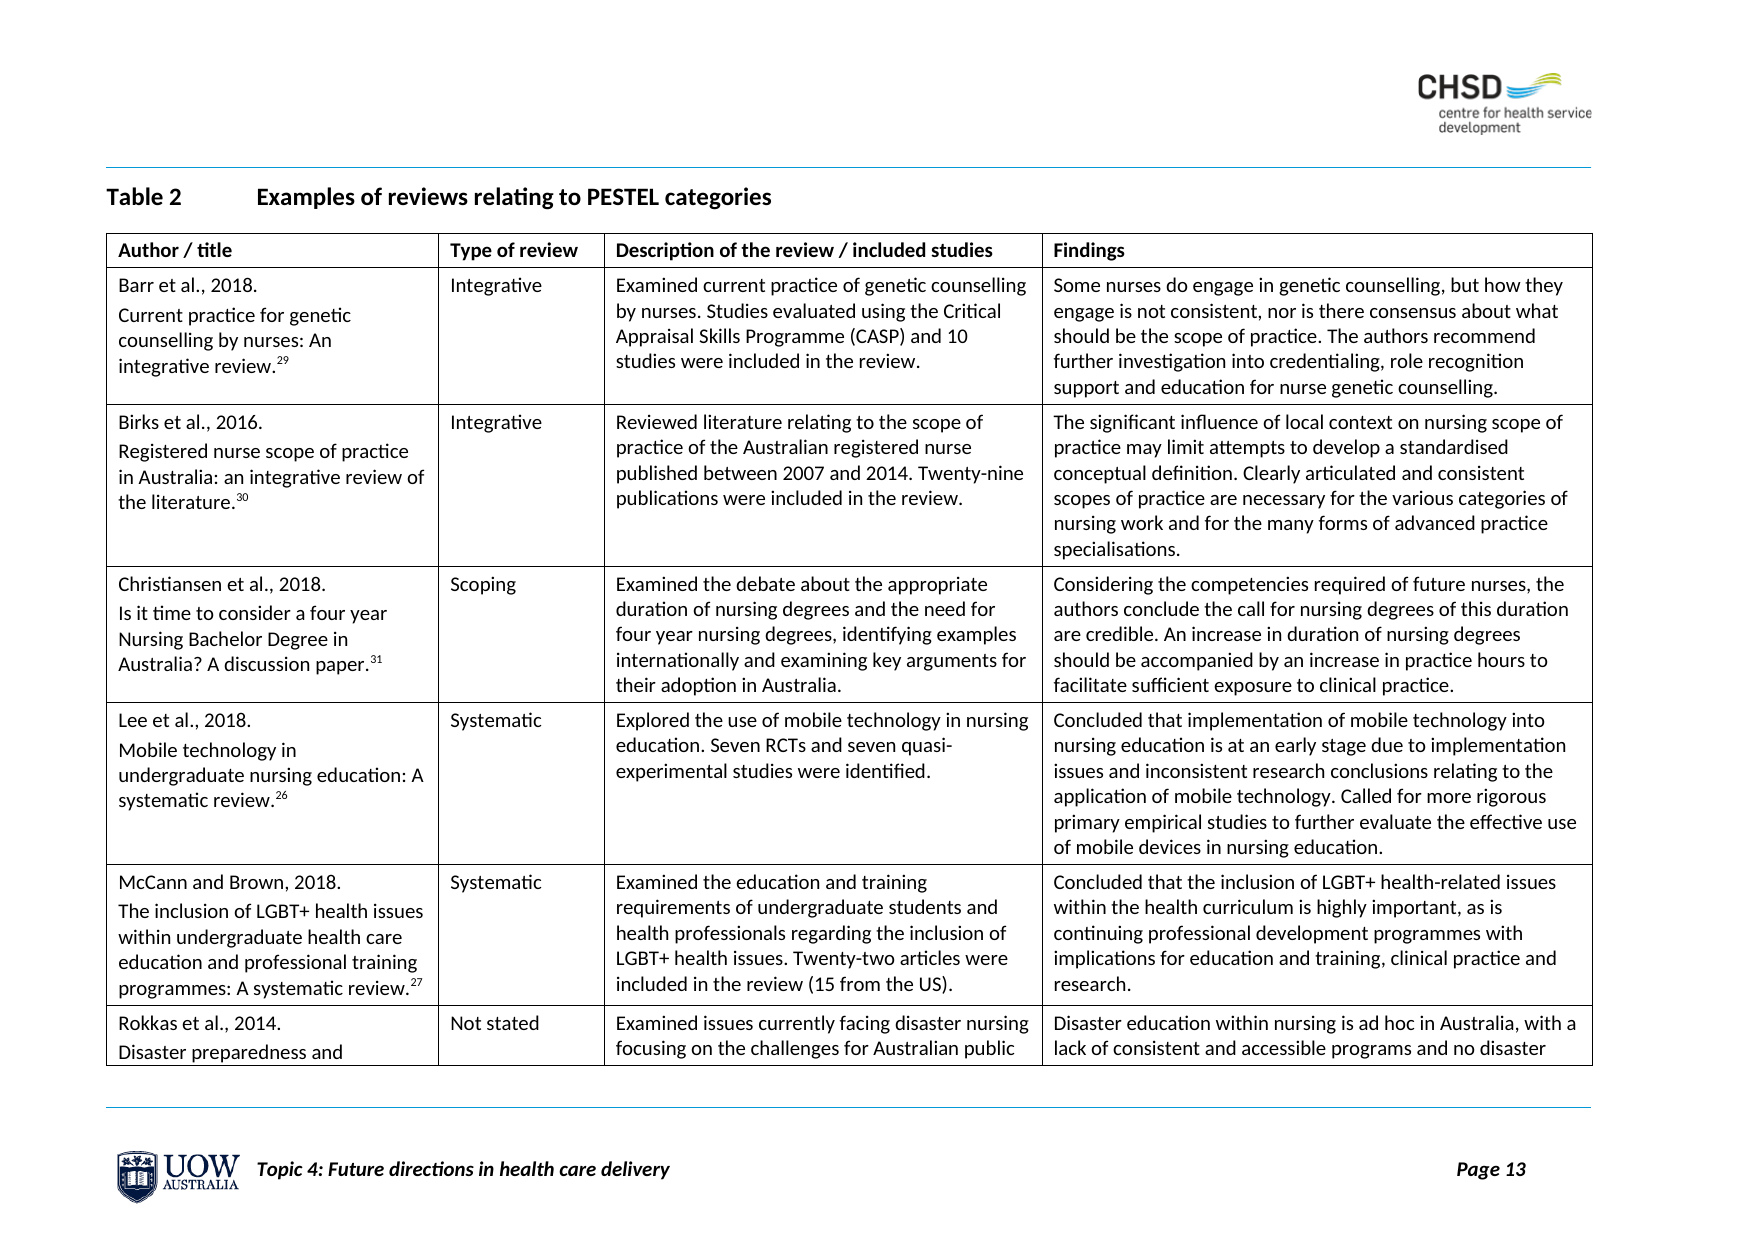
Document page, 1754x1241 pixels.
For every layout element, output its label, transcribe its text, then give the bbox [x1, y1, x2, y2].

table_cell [1043, 1006, 1592, 1065]
table_cell Explored the use of mobile technology in nursing education. Seven RCTs and seven quasi-experimental studies were identified. [605, 703, 1042, 864]
table_cell Lee et al., 2018. Mobile technology in undergraduate nursing education: A systematic review.26 [107, 703, 438, 864]
table_cell Birks et al., 2016. Registered nurse scope of practice in Australia: an integrative review of the literature.30 [107, 405, 438, 566]
table_cell Barr et al., 2018. Current practice for genetic counselling by nurses: An integrative review.29 [107, 268, 438, 404]
table_cell Reviewed literature relating to the scope of practice of the Australian registered nurse published between 2007 and 2014. Twenty-nine publications were included in the review. [605, 405, 1042, 566]
table_cell Integrative [439, 405, 604, 566]
table_cell Scoping [439, 567, 604, 702]
table_cell Concluded that implementation of mobile technology into nursing education is at an early stage due to implementation issues and inconsistent research conclusions relating to the application of mobile technology. Called for more rigorous primary empirical studies to further evaluate the effective use of mobile devices in nursing education. [1043, 703, 1592, 864]
table_cell McCann and Brown, 2018. The inclusion of LGBT+ health issues within undergraduate health care education and professional training programmes: A systematic review.27 [107, 865, 438, 1004]
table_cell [107, 1006, 438, 1065]
table_cell Examined current practice of genetic counselling by nurses. Studies evaluated using the Critical Appraisal Skills Programme (CASP) and 10 studies were included in the review. [605, 268, 1042, 404]
table_header Author / title [107, 234, 438, 267]
table_cell Integrative [439, 268, 604, 404]
table_cell The significant influence of local context on nursing scope of practice may limit attempts to develop a standardised conceptual definition. Clearly articulated and consistent scopes of practice are necessary for the various categories of nursing work and for the many forms of advanced practice specialisations. [1043, 405, 1592, 566]
table_cell Examined the education and training requirements of undergraduate students and health professionals regarding the inclusion of LGBT+ health issues. Twenty-two articles were included in the review (15 from the US). [605, 865, 1042, 1004]
table_cell Not stated [439, 1006, 604, 1065]
picture [106, 1143, 252, 1209]
table_cell Examined the debate about the appropriate duration of nursing degrees and the need for four year nursing degrees, identifying examples internationally and examining key arguments for their adoption in Australia. [605, 567, 1042, 702]
table_cell Systematic [439, 865, 604, 1004]
text Table 2 Examples of reviews relating to PESTEL categories [106, 181, 1591, 212]
table_cell Systematic [439, 703, 604, 864]
table_cell Considering the competencies required of future nurses, the authors conclude the call for nursing degrees of this duration are credible. An increase in duration of nursing degrees should be accompanied by an increase in practice hours to facilitate sufficient exposure to clinical practice. [1043, 567, 1592, 702]
table_cell Christiansen et al., 2018. Is it time to consider a four year Nursing Bachelor Degree in Australia? A discussion paper.31 [107, 567, 438, 702]
table_header Description of the review / included studies [605, 234, 1042, 267]
table_header Findings [1043, 234, 1592, 267]
table_header Type of review [439, 234, 604, 267]
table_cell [605, 1006, 1042, 1065]
table_cell Some nurses do engage in genetic counselling, but how they engage is not consistent, nor is there consensus about what should be the scope of practice. The authors recommend further investigation into credentialing, role recognition support and education for nurse genetic counselling. [1043, 268, 1592, 404]
picture [1418, 73, 1592, 135]
table_cell Concluded that the inclusion of LGBT+ health-related issues within the health curriculum is highly important, as is continuing professional development programmes with implications for education and training, clinical practice and research. [1043, 865, 1592, 1004]
